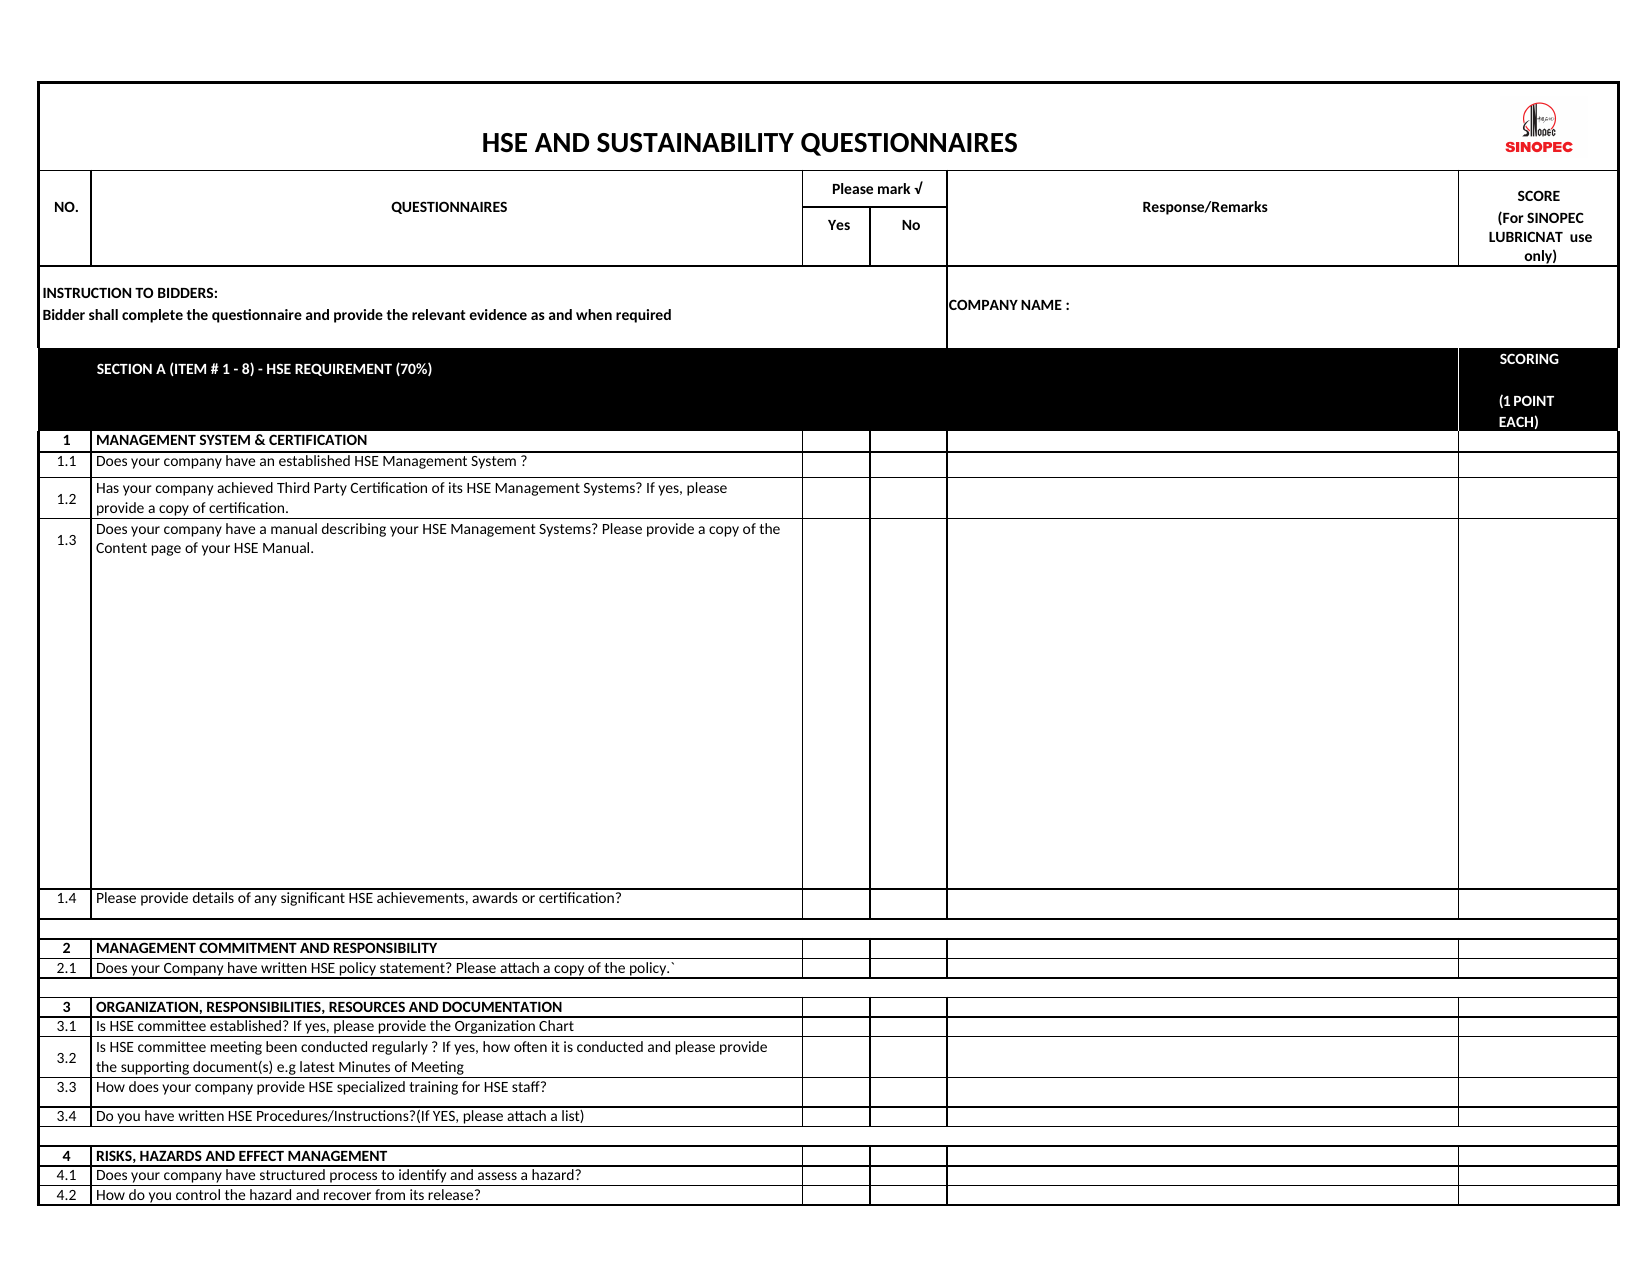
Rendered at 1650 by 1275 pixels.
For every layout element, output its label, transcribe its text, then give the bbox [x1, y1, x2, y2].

table_cell [803, 959, 869, 977]
table_cell No [871, 208, 946, 265]
table_cell [871, 1018, 946, 1036]
table_cell [1459, 1078, 1617, 1106]
table_cell [803, 519, 869, 888]
table_cell [803, 1018, 869, 1036]
table_cell 3.1 [40, 1018, 90, 1036]
table_cell [871, 890, 946, 918]
table_cell 3 [40, 998, 90, 1016]
table_cell [1459, 959, 1617, 977]
table_cell 2 [40, 940, 90, 957]
table_cell 3.2 [40, 1037, 90, 1077]
table_cell [1459, 1108, 1617, 1126]
table_cell [803, 478, 869, 517]
table_cell [948, 890, 1458, 918]
table_cell 1.2 [40, 478, 90, 517]
table_cell [871, 519, 946, 888]
table_cell 1.3 [40, 519, 90, 888]
table_cell [1459, 1167, 1617, 1184]
table_cell [1459, 890, 1617, 918]
table_cell [948, 431, 1458, 451]
table_cell [948, 1167, 1458, 1184]
table_cell [803, 940, 869, 957]
table_cell [871, 959, 946, 977]
table_cell [1459, 431, 1617, 451]
table_cell SECTION A (ITEM # 1 - 8) - HSE REQUIREMENT (70%) [91, 348, 803, 431]
table_cell [803, 998, 869, 1016]
table_cell [948, 478, 1458, 517]
table_cell Is HSE committee established? If yes, please provide the Organization Chart [92, 1018, 802, 1036]
table_cell 1 [40, 431, 90, 451]
table_cell [1459, 1018, 1617, 1036]
table_cell COMPANY NAME : [948, 267, 1617, 347]
table_cell Response/Remarks [948, 171, 1458, 265]
table_cell 4.1 [40, 1167, 90, 1184]
table_cell 2.1 [40, 959, 90, 977]
table_cell [1459, 940, 1617, 957]
table_cell [803, 1167, 869, 1184]
table_cell How does your company provide HSE specialized training for HSE staff? [92, 1078, 802, 1106]
table_cell [1459, 1147, 1617, 1165]
table_cell [947, 348, 1458, 431]
table_cell [1459, 453, 1617, 477]
table_cell Does your company have a manual describing your HSE Management Systems? Please provide a copy of the Content page of your HSE Manual. [92, 519, 802, 888]
table_cell [871, 453, 946, 477]
table_cell [871, 1108, 946, 1126]
table_cell [803, 1186, 869, 1204]
table_cell [948, 1078, 1458, 1106]
table_cell [871, 1037, 946, 1077]
table_cell [1459, 1186, 1617, 1204]
table_cell [803, 1037, 869, 1077]
table_cell ORGANIZATION, RESPONSIBILITIES, RESOURCES AND DOCUMENTATION [92, 998, 802, 1016]
table_cell RISKS, HAZARDS AND EFFECT MANAGEMENT [92, 1147, 802, 1165]
table_cell [803, 348, 870, 431]
table_cell [948, 959, 1458, 977]
table_cell Yes [803, 208, 869, 265]
table_cell [948, 519, 1458, 888]
table_cell [871, 998, 946, 1016]
table_cell INSTRUCTION TO BIDDERS: Bidder shall complete the questionnaire and provide the relevant evidence as and when required [40, 267, 946, 347]
table_cell [871, 1167, 946, 1184]
table_cell Is HSE committee meeting been conducted regularly ? If yes, how often it is conducted and please provide the supporting document(s) e.g latest Minutes of Meeting [92, 1037, 802, 1077]
table_cell 3.4 [40, 1108, 90, 1126]
table_cell QUESTIONNAIRES [92, 171, 802, 265]
table_cell [871, 1147, 946, 1165]
table_cell Does your company have an established HSE Management System ? [92, 453, 802, 477]
table_cell NO. [40, 171, 90, 265]
table_cell [948, 1037, 1458, 1077]
table_cell 4 [40, 1147, 90, 1165]
table_cell [38, 348, 91, 431]
table_cell [948, 1108, 1458, 1126]
table_cell Has your company achieved Third Party Certification of its HSE Management Systems? If yes, please provide a copy of certification. [92, 478, 802, 517]
table_cell [871, 940, 946, 957]
table_cell [803, 1147, 869, 1165]
table_cell MANAGEMENT SYSTEM & CERTIFICATION [92, 431, 802, 451]
table_cell [40, 979, 1617, 997]
table_cell Do you have written HSE Procedures/Instructions?(If YES, please attach a list) [92, 1108, 802, 1126]
table_cell [870, 348, 947, 431]
table_cell 3.3 [40, 1078, 90, 1106]
table_cell 1.1 [40, 453, 90, 477]
table_cell [803, 453, 869, 477]
table_cell [1459, 1037, 1617, 1077]
table_cell [803, 431, 869, 451]
table_cell MANAGEMENT COMMITMENT AND RESPONSIBILITY [92, 940, 802, 957]
table_cell How do you control the hazard and recover from its release? [92, 1186, 802, 1204]
table_cell [871, 431, 946, 451]
table_cell [948, 1147, 1458, 1165]
table_cell [1459, 519, 1617, 888]
table_cell [948, 940, 1458, 957]
table_cell [1459, 478, 1617, 517]
table_cell [1459, 998, 1617, 1016]
table_cell SCORING (1 POINT EACH) [1459, 348, 1618, 431]
table_cell [803, 1108, 869, 1126]
table_cell 4.2 [40, 1186, 90, 1204]
table_cell SCORE (For SINOPEC LUBRICNAT use only) [1459, 171, 1617, 265]
table_header HSE AND SUSTAINABILITY QUESTIONNAIRES [40, 84, 1617, 169]
table_cell Does your Company have written HSE policy statement? Please attach a copy of the policy.` [92, 959, 802, 977]
table_cell Please mark √ [803, 171, 946, 206]
table_cell [803, 890, 869, 918]
table_cell [948, 453, 1458, 477]
table_cell [40, 920, 1617, 938]
table_cell [948, 998, 1458, 1016]
table_cell [948, 1018, 1458, 1036]
table_cell [803, 1078, 869, 1106]
picture [1500, 96, 1588, 158]
table_cell 1.4 [40, 890, 90, 918]
table_cell [871, 1078, 946, 1106]
table_cell [871, 1186, 946, 1204]
table_cell Does your company have structured process to identify and assess a hazard? [92, 1167, 802, 1184]
table_cell [948, 1186, 1458, 1204]
table_cell Please provide details of any significant HSE achievements, awards or certification? [92, 890, 802, 918]
table_cell [871, 478, 946, 517]
table_cell [40, 1127, 1617, 1145]
